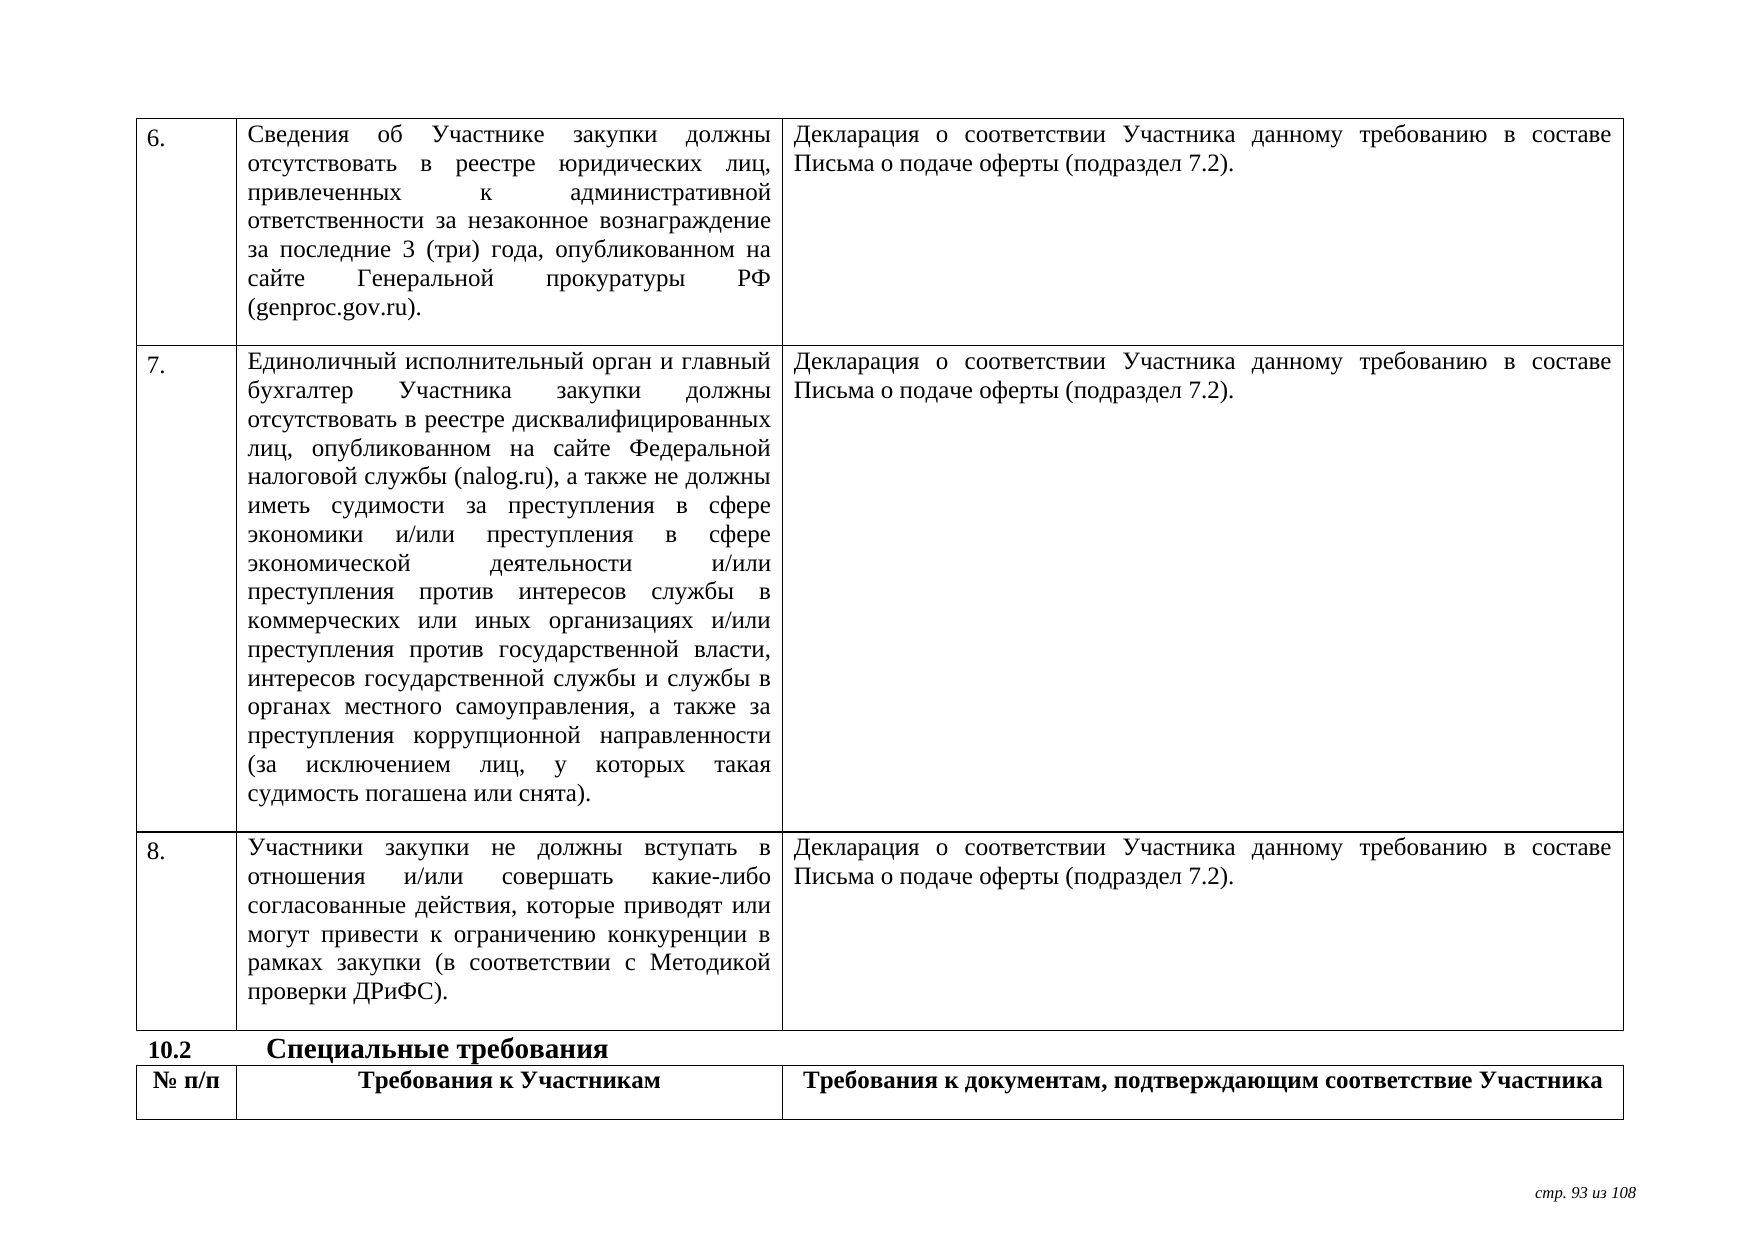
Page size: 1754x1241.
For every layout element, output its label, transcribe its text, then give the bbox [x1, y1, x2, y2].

table_cell [137, 346, 236, 831]
table_cell Участники закупки не должны вступать в отношения и/или совершать какие-либо согласованные действия, которые приводят или могут привести к ограничению конкуренции в рамках закупки (в соответствии с Методикой проверки ДРиФС). [237, 833, 782, 1030]
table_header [783, 1066, 1623, 1119]
table_cell Единоличный исполнительный орган и главный бухгалтер Участника закупки должны отсутствовать в реестре дисквалифицированных лиц, опубликованном на сайте Федеральной налоговой службы (nalog.ru), а также не должны иметь судимости за преступления в сфере экономики и/или преступления в сфере экономической деятельности и/или преступления против интересов службы в коммерческих или иных организациях и/или преступления против государственной власти, интересов государственной службы и службы в органах местного самоуправления, а также за преступления коррупционной направленности (за исключением лиц, у которых такая судимость погашена или снята). [237, 346, 782, 831]
table_cell Декларация о соответствии Участника данному требованию в составе Письма о подаче оферты (подраздел 7.2). [783, 833, 1623, 1030]
table_header № п/п [137, 1066, 236, 1119]
table_cell Декларация о соответствии Участника данному требованию в составе Письма о подаче оферты (подраздел 7.2). [783, 346, 1623, 831]
table_cell [137, 833, 236, 1030]
subtitle Специальные требования [148, 1031, 1636, 1064]
table_cell [137, 119, 236, 345]
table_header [237, 1066, 782, 1119]
table_cell Сведения об Участнике закупки должны отсутствовать в реестре юридических лиц, привлеченных к административной ответственности за незаконное вознаграждение за последние 3 (три) года, опубликованном на сайте Генеральной прокуратуры РФ (genproc.gov.ru). [237, 119, 782, 345]
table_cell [783, 119, 1623, 345]
